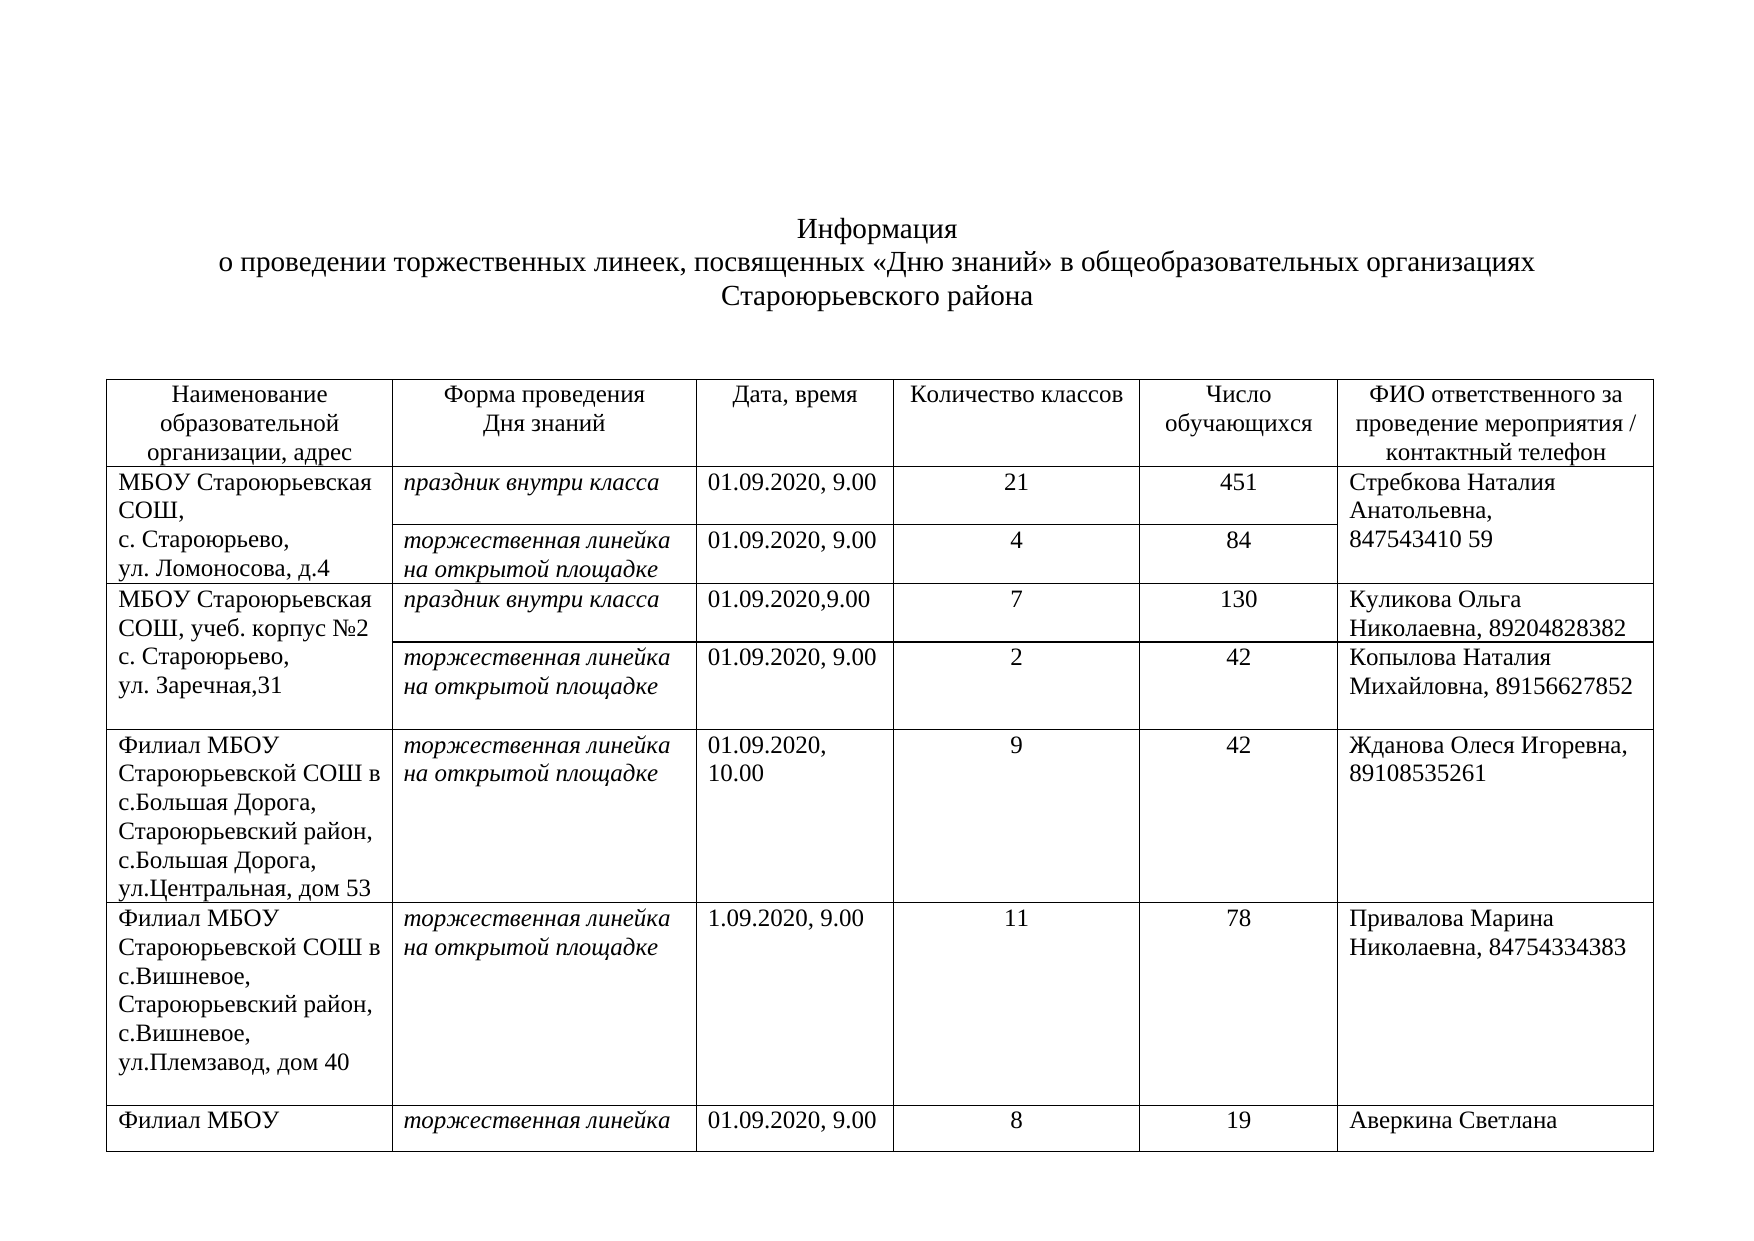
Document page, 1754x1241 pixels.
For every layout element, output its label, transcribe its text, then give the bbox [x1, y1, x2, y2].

table_cell 01.09.2020, 9.00 [697, 1106, 893, 1151]
table_cell 42 [1140, 730, 1337, 902]
table_cell Филиал МБОУ Староюрьевской СОШ в с.Большая Дорога, Староюрьевский район, с.Большая Дорога, ул.Центральная, дом 53 [107, 730, 392, 902]
text Староюрьевского района [118, 278, 1636, 311]
table_header Форма проведения Дня знаний [393, 380, 696, 466]
table_cell 11 [894, 903, 1139, 1104]
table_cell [393, 1106, 696, 1151]
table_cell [107, 1106, 392, 1151]
table_cell 1.09.2020, 9.00 [697, 903, 893, 1104]
table_cell 4 [894, 525, 1139, 583]
table_cell 84 [1140, 525, 1337, 583]
table_cell Филиал МБОУ Староюрьевской СОШ в с.Вишневое, Староюрьевский район, с.Вишневое, ул.Племзавод, дом 40 [107, 903, 392, 1104]
table_cell 42 [1140, 643, 1337, 729]
table_cell 451 [1140, 467, 1337, 524]
table_cell праздник внутри класса [393, 584, 696, 641]
table_cell 01.09.2020, 10.00 [697, 730, 893, 902]
table_cell Стребкова Наталия Анатольевна, 847543410 59 [1338, 467, 1653, 583]
table_cell 78 [1140, 903, 1337, 1104]
table_cell Привалова Марина Николаевна, 84754334383 [1338, 903, 1653, 1104]
table_cell 8 [894, 1106, 1139, 1151]
table_header Число обучающихся [1140, 380, 1337, 466]
table_cell 2 [894, 643, 1139, 729]
table_cell МБОУ Староюрьевская СОШ, с. Староюрьево, ул. Ломоносова, д.4 [107, 467, 392, 583]
text Информация [118, 211, 1636, 244]
table_cell торжественная линейка на открытой площадке [393, 903, 696, 1104]
table_cell Копылова Наталия Михайловна, 89156627852 [1338, 643, 1653, 729]
table_header Количество классов [894, 380, 1139, 466]
table_cell 19 [1140, 1106, 1337, 1151]
table_cell торжественная линейка на открытой площадке [393, 525, 696, 583]
table_cell Куликова Ольга Николаевна, 89204828382 [1338, 584, 1653, 641]
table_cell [1338, 1106, 1653, 1151]
table_cell 01.09.2020, 9.00 [697, 525, 893, 583]
table_cell торжественная линейка на открытой площадке [393, 730, 696, 902]
table_cell МБОУ Староюрьевская СОШ, учеб. корпус №2 с. Староюрьево, ул. Заречная,31 [107, 584, 392, 729]
table_header Наименование образовательной организации, адрес [107, 380, 392, 466]
table_cell 01.09.2020, 9.00 [697, 643, 893, 729]
table_cell 7 [894, 584, 1139, 641]
table_cell торжественная линейка на открытой площадке [393, 643, 696, 729]
table_header ФИО ответственного за проведение мероприятия / контактный телефон [1338, 380, 1653, 466]
table_cell 9 [894, 730, 1139, 902]
table_cell праздник внутри класса [393, 467, 696, 524]
table_cell 01.09.2020, 9.00 [697, 467, 893, 524]
table_cell 130 [1140, 584, 1337, 641]
table_cell Жданова Олеся Игоревна, 89108535261 [1338, 730, 1653, 902]
table_cell 01.09.2020,9.00 [697, 584, 893, 641]
text о проведении торжественных линеек, посвященных «Дню знаний» в общеобразовательных организациях [118, 244, 1636, 278]
table_header Дата, время [697, 380, 893, 466]
table_cell 21 [894, 467, 1139, 524]
